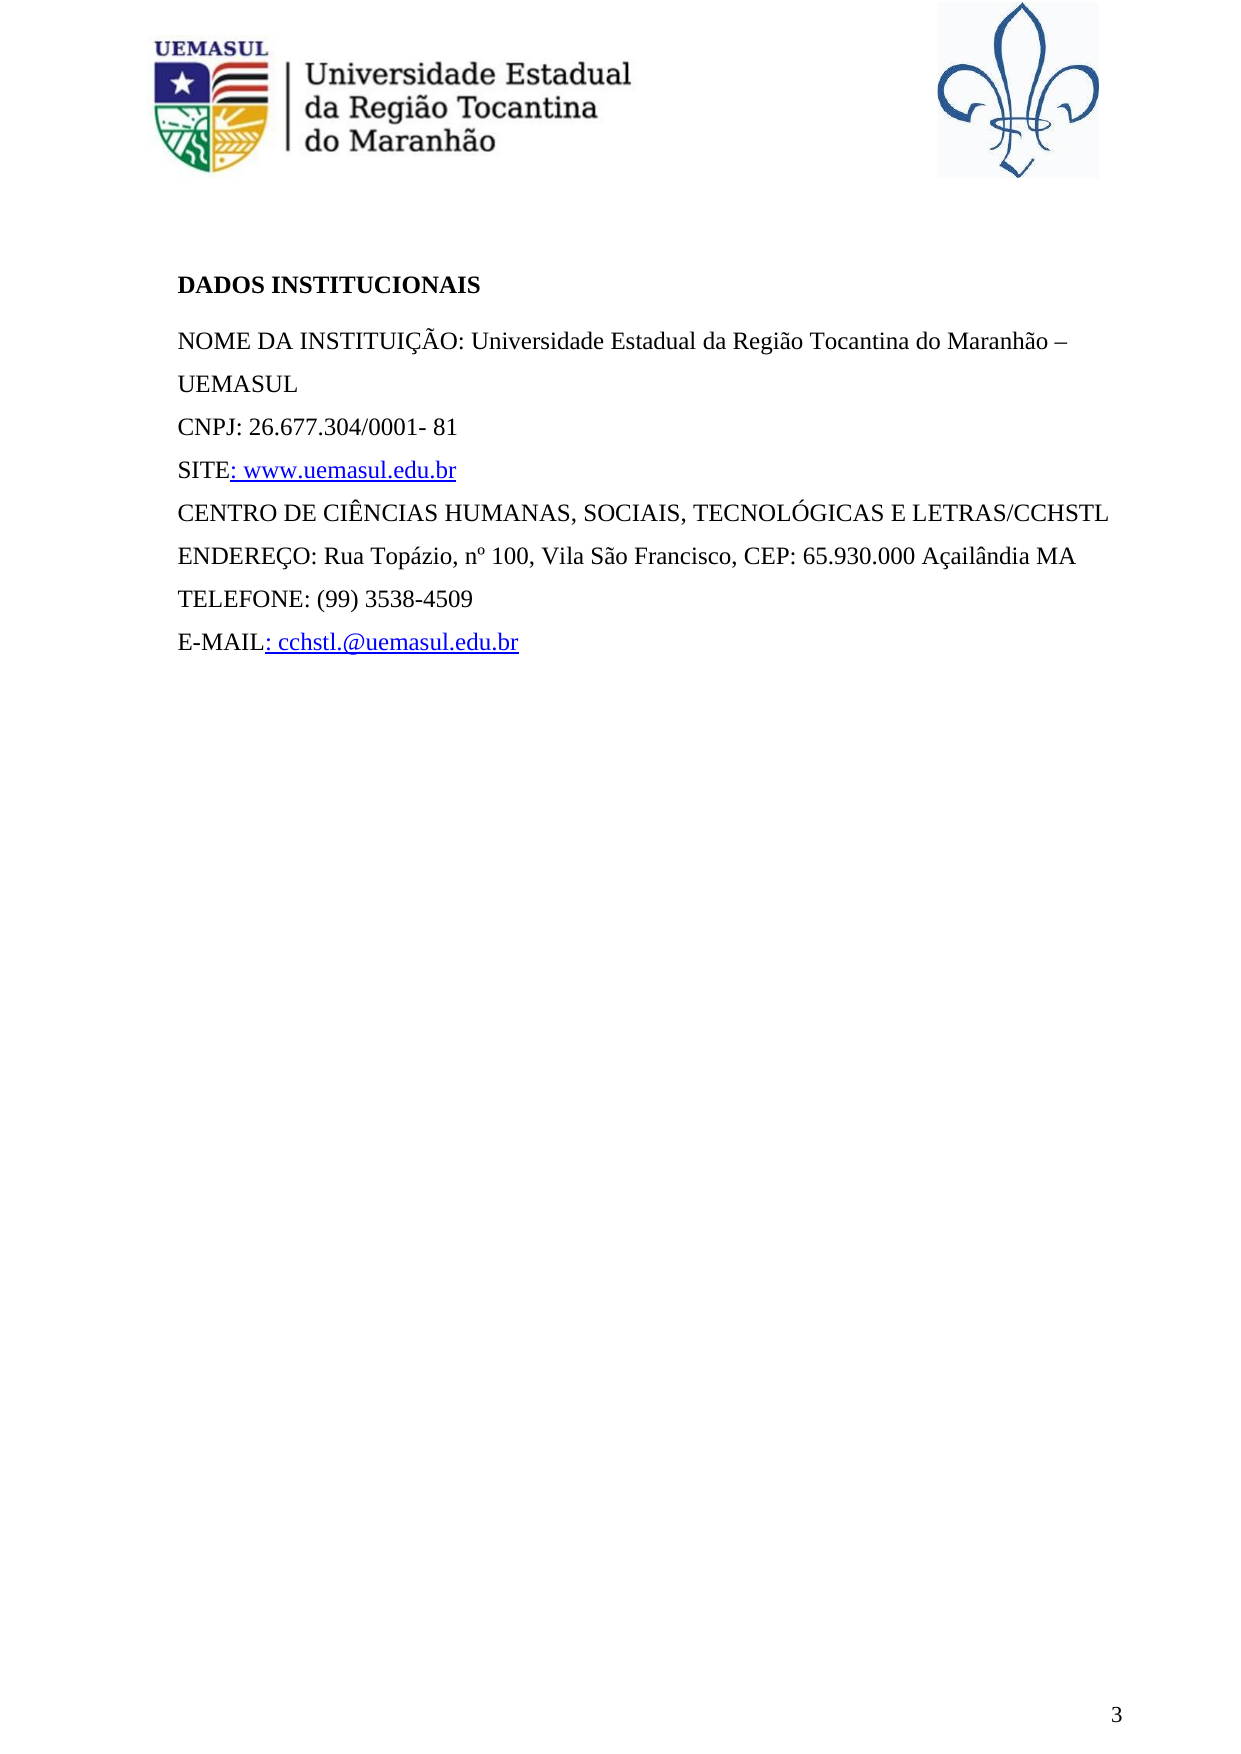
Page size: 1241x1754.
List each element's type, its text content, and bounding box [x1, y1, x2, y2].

text SITE: www.uemasul.edu.br [177, 455, 1122, 484]
picture [937, 2, 1099, 178]
text TELEFONE: (99) 3538-4509 [177, 585, 1122, 613]
text NOME DA INSTITUIÇÃO: Universidade Estadual da Região Tocantina do Maranhão – UEMASUL [177, 326, 1122, 398]
subtitle DADOS INSTITUCIONAIS [177, 271, 1122, 299]
text ENDEREÇO: Rua Topázio, nº 100, Vila São Francisco, CEP: 65.930.000 Açailândia MA [177, 541, 1122, 570]
text CNPJ: 26.677.304/0001- 81 [177, 412, 1122, 441]
text CENTRO DE CIÊNCIAS HUMANAS, SOCIAIS, TECNOLÓGICAS E LETRAS/CCHSTL [177, 498, 1122, 527]
picture [146, 35, 636, 178]
text E-MAIL: cchstl.@uemasul.edu.br [177, 627, 1122, 656]
